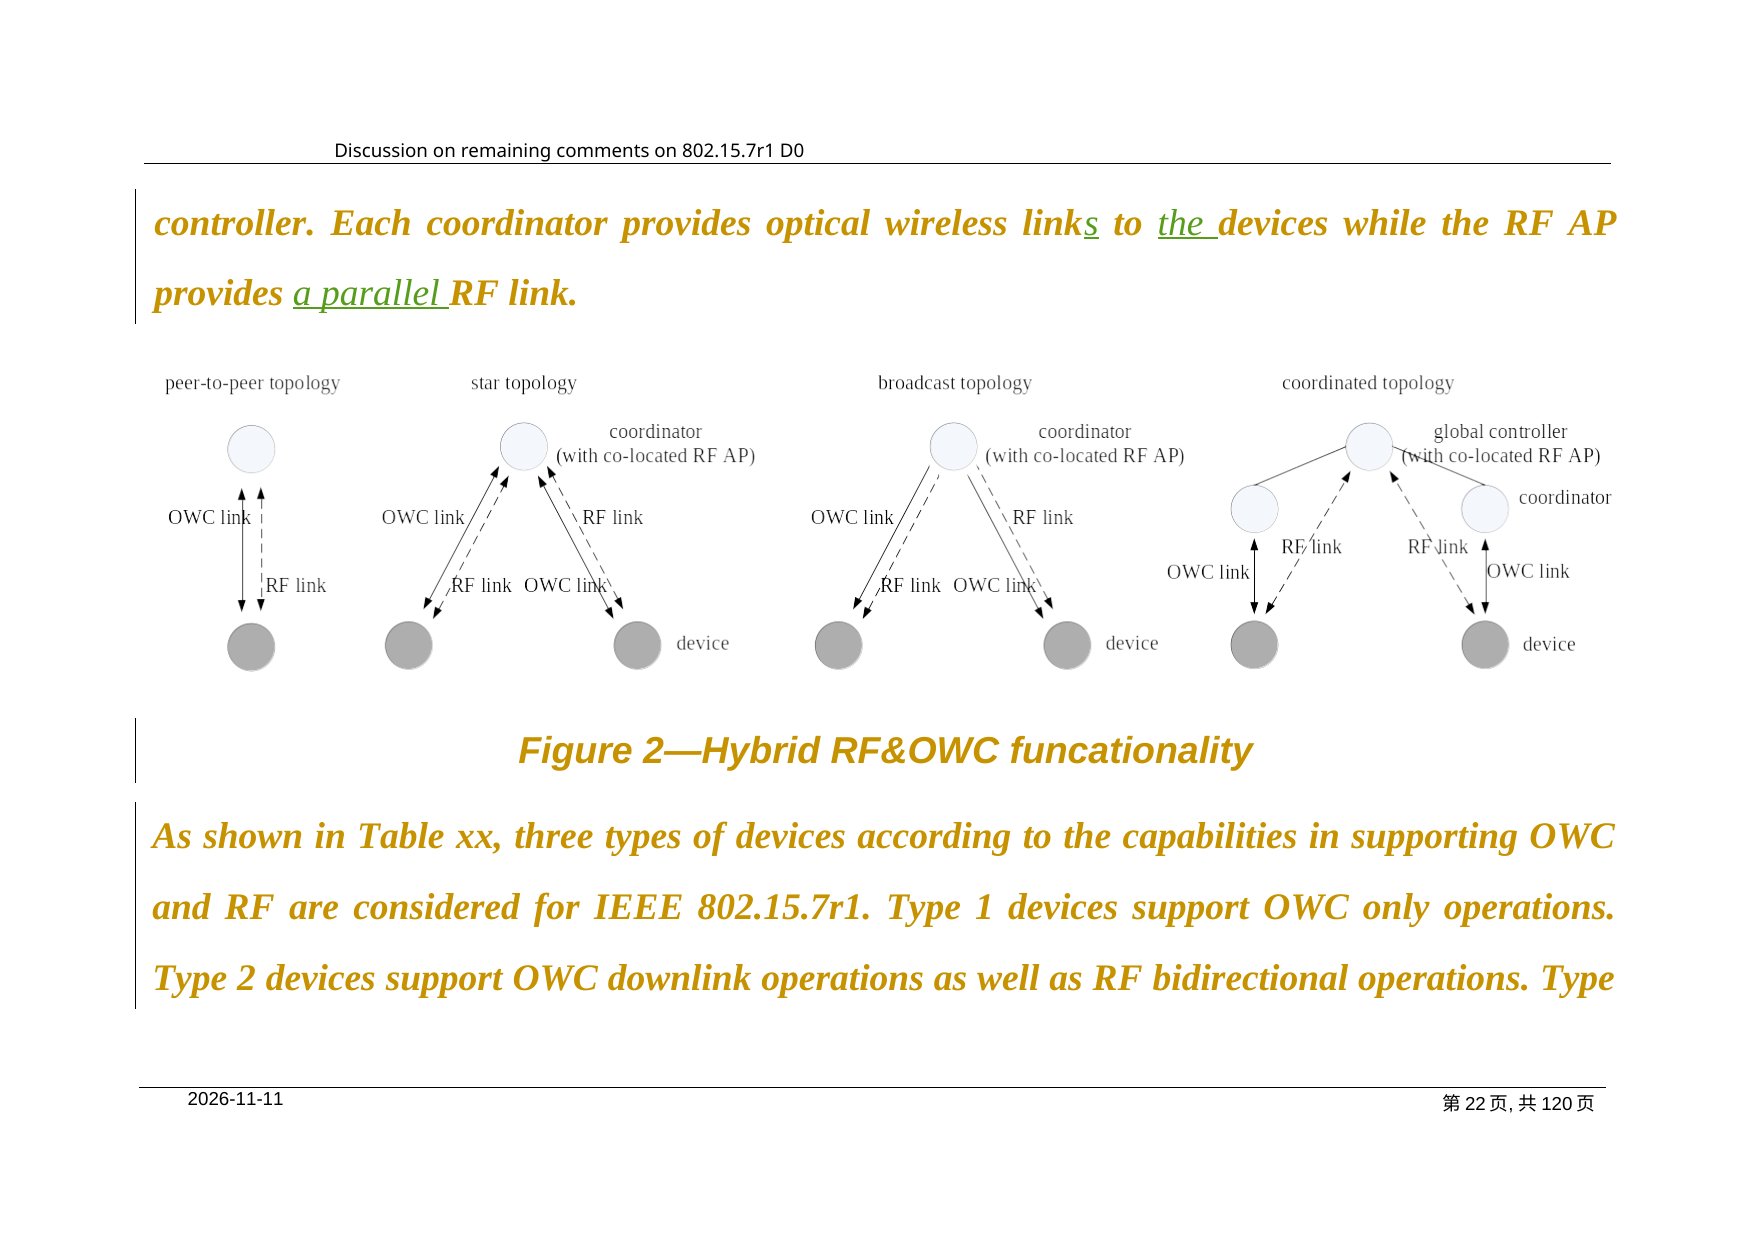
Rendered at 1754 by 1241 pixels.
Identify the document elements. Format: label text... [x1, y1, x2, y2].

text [152, 802, 1617, 1009]
text Figure 2—Hybrid RF&OWC funcationality [154, 718, 1617, 783]
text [154, 189, 1617, 324]
